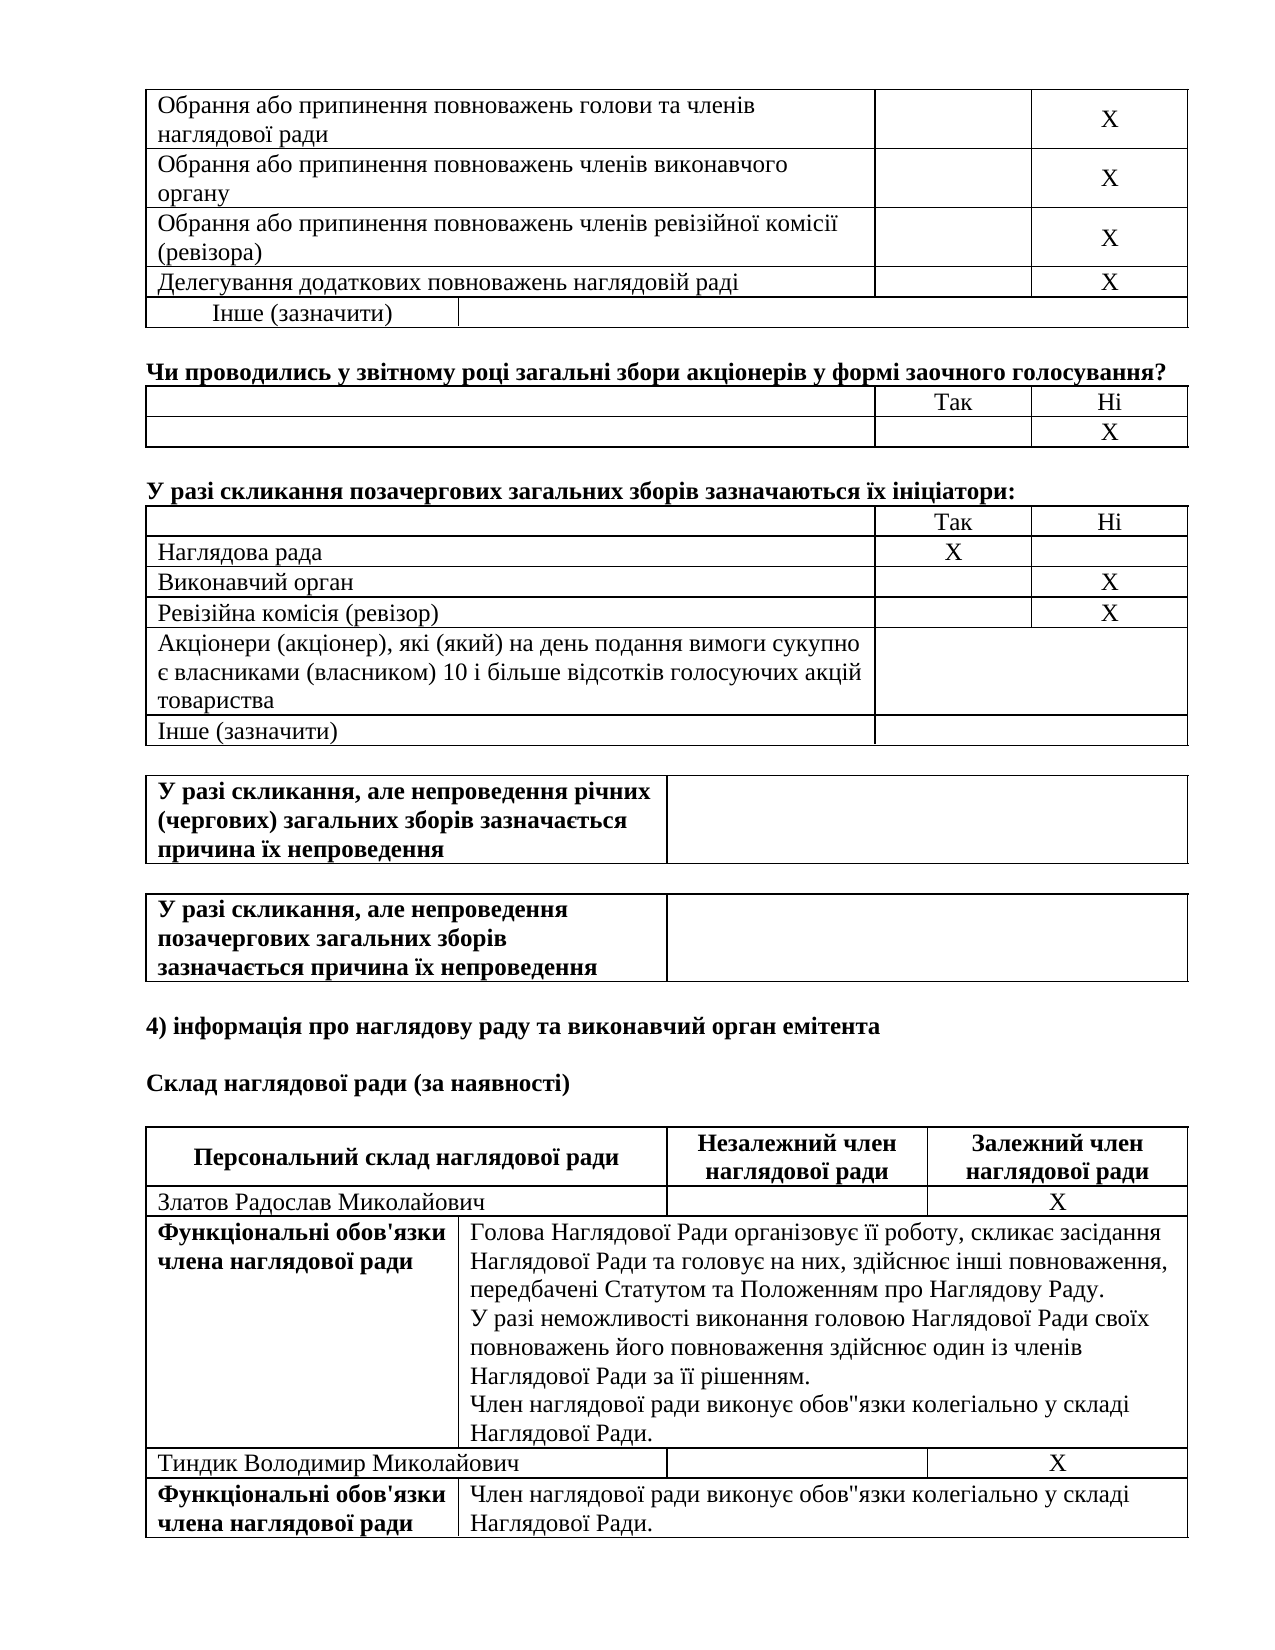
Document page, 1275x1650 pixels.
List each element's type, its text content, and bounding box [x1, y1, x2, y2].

table_cell X [1032, 90, 1187, 148]
table_cell X [1032, 149, 1187, 207]
table_cell X [1032, 208, 1187, 266]
table_cell [876, 90, 1031, 148]
table_cell [876, 628, 1187, 714]
table_cell Златов Радослав Миколайович [147, 1187, 666, 1215]
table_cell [147, 1217, 458, 1447]
table_header [147, 387, 874, 416]
table_cell Голова Наглядової Ради органiзовує її роботу, скликає засiдання Наглядової Ради та головує на них, здiйснює iншi повноваження, передбаченi Статутом та Положенням про Наглядову Раду. У разi неможливостi виконання головою Наглядової Ради своїх повноважень його повноваження здiйснює один iз членiв Наглядової Ради за її рiшенням. Член наглядової ради виконує обов"язки колегiально у складi Наглядової Ради. [459, 1217, 1187, 1447]
table_cell [876, 149, 1031, 207]
table_header У разі скликання, але непроведення річних (чергових) загальних зборів зазначається причина їх непроведення [147, 776, 666, 863]
text Чи проводились у звітному році загальні збори акціонерів у формі заочного голосування? [146, 357, 1186, 385]
table_cell X [1032, 567, 1187, 596]
table_cell Інше (зазначити) [147, 716, 874, 744]
table_cell [147, 417, 874, 446]
table_header [147, 507, 874, 535]
table_cell Делегування додаткових повноважень наглядовій раді [147, 267, 874, 296]
table_header [668, 776, 1187, 863]
text Склад наглядової ради (за наявності) [146, 1068, 1186, 1097]
table_header Ні [1032, 387, 1187, 416]
table_cell Ревізійна комісія (ревізор) [147, 598, 874, 626]
table_cell Інше (зазначити) [147, 298, 458, 326]
table_cell Тиндик Володимир Миколайович [147, 1449, 666, 1477]
table_cell Обрання або припинення повноважень голови та членів наглядової ради [147, 90, 874, 148]
table_cell [876, 267, 1031, 296]
table_cell [876, 716, 1187, 744]
table_cell [876, 567, 1031, 596]
table_cell X [1032, 267, 1187, 296]
table_cell X [1032, 417, 1187, 446]
text У разі скликання позачергових загальних зборів зазначаються їх ініціатори: [146, 476, 1186, 505]
table_cell X [1032, 598, 1187, 626]
table_header Так [876, 387, 1031, 416]
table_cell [147, 1479, 458, 1536]
table_header Персональний склад наглядової ради [147, 1128, 666, 1185]
table_cell X [876, 537, 1031, 566]
table_header Так [876, 507, 1031, 535]
table_cell Член наглядової ради виконує обов"язки колегiально у складi Наглядової Ради. [459, 1479, 1187, 1536]
table_cell [876, 417, 1031, 446]
table_cell X [928, 1187, 1187, 1215]
table_cell X [928, 1449, 1187, 1477]
table_header У разі скликання, але непроведення позачергових загальних зборів зазначається причина їх непроведення [147, 895, 666, 981]
table_cell Акціонери (акціонер), які (який) на день подання вимоги сукупно є власниками (власником) 10 і більше відсотків голосуючих акцій товариства [147, 628, 874, 714]
table_header Ні [1032, 507, 1187, 535]
table_cell Виконавчий орган [147, 567, 874, 596]
table_cell Обрання або припинення повноважень членів виконавчого органу [147, 149, 874, 207]
table_cell [1032, 537, 1187, 566]
table_header Залежний член наглядової ради [928, 1128, 1187, 1185]
table_cell Обрання або припинення повноважень членів ревізійної комісії (ревізора) [147, 208, 874, 266]
table_cell [876, 598, 1031, 626]
text 4) інформація про наглядову раду та виконавчий орган емітента [146, 1011, 1186, 1040]
table_header Незалежний член наглядової ради [668, 1128, 927, 1185]
table_cell [668, 1187, 927, 1215]
table_cell [459, 298, 1187, 326]
table_header [668, 895, 1187, 981]
table_cell [876, 208, 1031, 266]
table_cell Наглядова рада [147, 537, 874, 566]
table_cell [668, 1449, 927, 1477]
